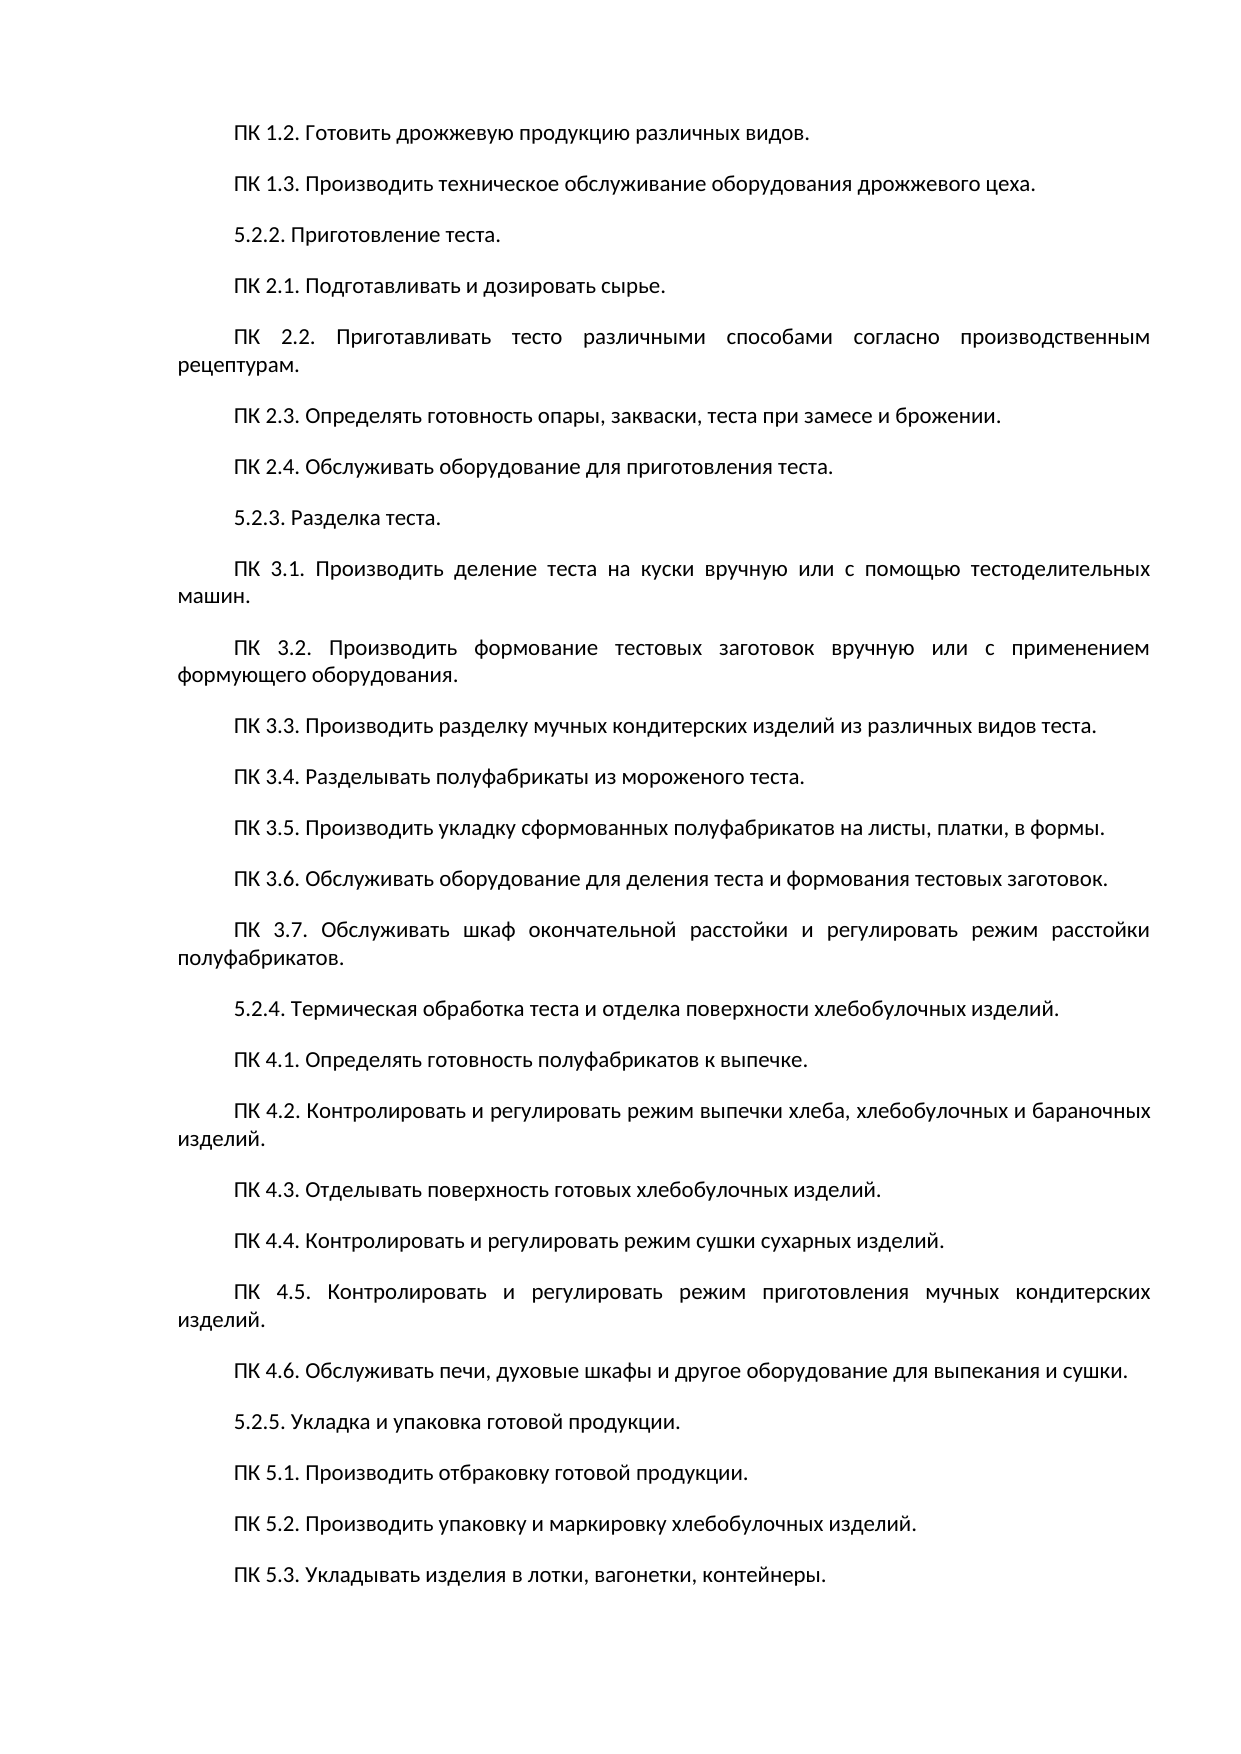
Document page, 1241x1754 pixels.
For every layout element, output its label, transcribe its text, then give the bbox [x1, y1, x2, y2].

text ПК 3.1. Производить деление теста на куски вручную или с помощью тестоделительных машин. [177, 554, 1152, 610]
text ПК 3.3. Производить разделку мучных кондитерских изделий из различных видов теста. [177, 712, 1152, 739]
text ПК 3.4. Разделывать полуфабрикаты из мороженого теста. [177, 762, 1152, 791]
text ПК 5.2. Производить упаковку и маркировку хлебобулочных изделий. [177, 1509, 1152, 1537]
text ПК 4.3. Отделывать поверхность готовых хлебобулочных изделий. [177, 1175, 1152, 1203]
text 5.2.2. Приготовление теста. [177, 220, 1152, 248]
text ПК 1.3. Производить техническое обслуживание оборудования дрожжевого цеха. [177, 169, 1152, 197]
text ПК 2.4. Обслуживать оборудование для приготовления теста. [177, 452, 1152, 480]
text ПК 4.2. Контролировать и регулировать режим выпечки хлеба, хлебобулочных и бараночных изделий. [177, 1096, 1152, 1152]
text ПК 3.7. Обслуживать шкаф окончательной расстойки и регулировать режим расстойки полуфабрикатов. [177, 915, 1152, 971]
text ПК 5.1. Производить отбраковку готовой продукции. [177, 1458, 1152, 1486]
text 5.2.5. Укладка и упаковка готовой продукции. [177, 1407, 1152, 1435]
text ПК 3.2. Производить формование тестовых заготовок вручную или с применением формующего оборудования. [177, 633, 1152, 689]
text ПК 2.2. Приготавливать тесто различными способами согласно производственным рецептурам. [177, 322, 1152, 378]
text ПК 3.5. Производить укладку сформованных полуфабрикатов на листы, платки, в формы. [177, 813, 1152, 841]
text ПК 4.5. Контролировать и регулировать режим приготовления мучных кондитерских изделий. [177, 1277, 1152, 1333]
text ПК 4.6. Обслуживать печи, духовые шкафы и другое оборудование для выпекания и сушки. [177, 1356, 1152, 1384]
text ПК 4.1. Определять готовность полуфабрикатов к выпечке. [177, 1045, 1152, 1073]
text ПК 2.3. Определять готовность опары, закваски, теста при замесе и брожении. [177, 401, 1152, 429]
text ПК 2.1. Подготавливать и дозировать сырье. [177, 271, 1152, 299]
text 5.2.3. Разделка теста. [177, 503, 1152, 531]
text ПК 4.4. Контролировать и регулировать режим сушки сухарных изделий. [177, 1226, 1152, 1254]
text ПК 5.3. Укладывать изделия в лотки, вагонетки, контейнеры. [177, 1560, 1152, 1588]
text ПК 1.2. Готовить дрожжевую продукцию различных видов. [177, 118, 1152, 146]
text ПК 3.6. Обслуживать оборудование для деления теста и формования тестовых заготовок. [177, 864, 1152, 892]
text 5.2.4. Термическая обработка теста и отделка поверхности хлебобулочных изделий. [177, 994, 1152, 1022]
